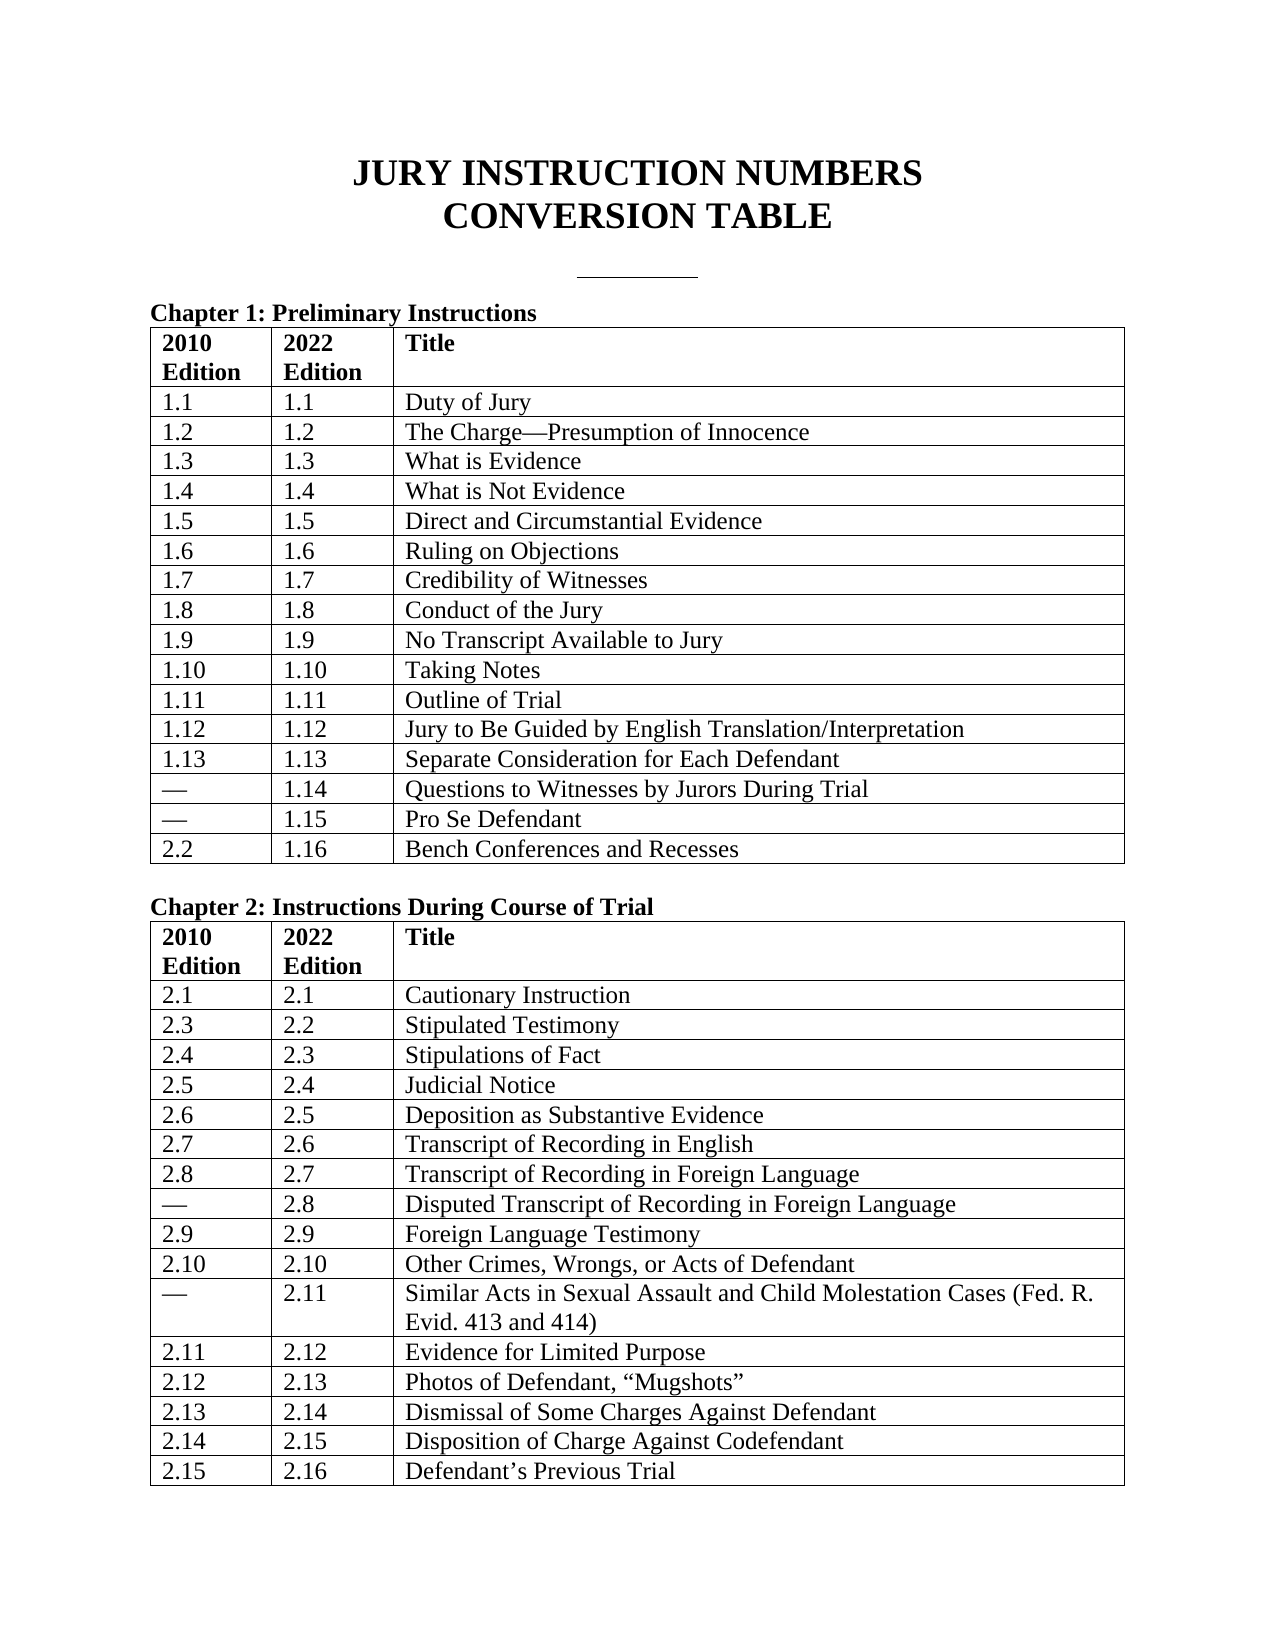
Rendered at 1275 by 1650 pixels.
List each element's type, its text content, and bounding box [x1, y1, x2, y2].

table_cell 1.2 [272, 417, 393, 445]
table_cell 2.8 [151, 1159, 271, 1188]
table_cell 1.2 [151, 417, 271, 445]
table_cell Similar Acts in Sexual Assault and Child Molestation Cases (Fed. R. Evid. 413 and 414) [394, 1279, 1124, 1336]
table_cell Dismissal of Some Charges Against Defendant [394, 1397, 1124, 1425]
text CONVERSION TABLE [150, 193, 1125, 236]
table_cell 2.8 [272, 1189, 393, 1218]
table_cell 2.9 [272, 1219, 393, 1248]
table_cell 2.6 [272, 1130, 393, 1158]
table_cell Cautionary Instruction [394, 981, 1124, 1009]
table_cell No Transcript Available to Jury [394, 625, 1124, 654]
table_cell 2.14 [272, 1397, 393, 1425]
table_cell 2.11 [272, 1279, 393, 1336]
table_cell Defendant’s Previous Trial [394, 1456, 1124, 1485]
table_cell 2.6 [151, 1100, 271, 1128]
table_cell 2.10 [151, 1249, 271, 1277]
table_cell Stipulations of Fact [394, 1040, 1124, 1069]
table_cell 2.15 [272, 1426, 393, 1455]
table_cell 1.3 [272, 446, 393, 475]
table_cell 1.10 [272, 655, 393, 684]
table_cell Photos of Defendant, “Mugshots” [394, 1367, 1124, 1396]
table_cell 1.9 [151, 625, 271, 654]
table_cell Transcript of Recording in Foreign Language [394, 1159, 1124, 1188]
table_cell 1.13 [272, 744, 393, 773]
table_cell Taking Notes [394, 655, 1124, 684]
table_header 2010 Edition [151, 328, 271, 386]
table_cell Stipulated Testimony [394, 1010, 1124, 1039]
text JURY INSTRUCTION NUMBERS [150, 150, 1125, 193]
table_cell 1.5 [272, 506, 393, 535]
table_cell 2.5 [151, 1070, 271, 1099]
table_cell — [151, 804, 271, 833]
text Chapter 1: Preliminary Instructions [150, 298, 1125, 327]
table_cell 1.4 [151, 476, 271, 505]
table_cell 2.7 [272, 1159, 393, 1188]
table_cell 1.6 [272, 536, 393, 564]
table_cell 1.5 [151, 506, 271, 535]
table_cell 2.11 [151, 1337, 271, 1366]
table_cell 2.16 [272, 1456, 393, 1485]
table_cell 2.4 [151, 1040, 271, 1069]
table_cell Deposition as Substantive Evidence [394, 1100, 1124, 1128]
table_cell Credibility of Witnesses [394, 566, 1124, 594]
text Chapter 2: Instructions During Course of Trial [150, 892, 1125, 921]
table_cell Separate Consideration for Each Defendant [394, 744, 1124, 773]
table_cell 2.2 [151, 834, 271, 862]
table_cell 2.14 [151, 1426, 271, 1455]
table_cell 1.1 [272, 387, 393, 416]
table_cell 2.1 [151, 981, 271, 1009]
table_cell Questions to Witnesses by Jurors During Trial [394, 774, 1124, 803]
table_cell — [151, 1279, 271, 1336]
table_cell 1.11 [272, 685, 393, 713]
table_cell 1.12 [151, 715, 271, 743]
table_cell 2.4 [272, 1070, 393, 1099]
table_cell 1.11 [151, 685, 271, 713]
table_cell 2.12 [272, 1337, 393, 1366]
table_header Title [394, 922, 1124, 979]
table_cell Jury to Be Guided by English Translation/Interpretation [394, 715, 1124, 743]
table_cell 2.12 [151, 1367, 271, 1396]
table_cell 1.7 [151, 566, 271, 594]
table_cell 1.15 [272, 804, 393, 833]
table_cell Ruling on Objections [394, 536, 1124, 564]
table_cell Direct and Circumstantial Evidence [394, 506, 1124, 535]
table_cell — [151, 774, 271, 803]
table_header 2022 Edition [272, 328, 393, 386]
table_header Title [394, 328, 1124, 386]
table_cell Foreign Language Testimony [394, 1219, 1124, 1248]
table_cell 1.6 [151, 536, 271, 564]
table_cell The Charge—Presumption of Innocence [394, 417, 1124, 445]
table_cell 1.10 [151, 655, 271, 684]
table_cell 2.15 [151, 1456, 271, 1485]
table_cell Disputed Transcript of Recording in Foreign Language [394, 1189, 1124, 1218]
table_cell Bench Conferences and Recesses [394, 834, 1124, 862]
table_cell 1.4 [272, 476, 393, 505]
table_cell 1.12 [272, 715, 393, 743]
table_cell Outline of Trial [394, 685, 1124, 713]
table_header 2022 Edition [272, 922, 393, 979]
table_cell What is Not Evidence [394, 476, 1124, 505]
table_cell 2.1 [272, 981, 393, 1009]
table_cell 2.7 [151, 1130, 271, 1158]
table_cell 2.2 [272, 1010, 393, 1039]
table_cell Pro Se Defendant [394, 804, 1124, 833]
table_cell 1.3 [151, 446, 271, 475]
table_cell 2.3 [272, 1040, 393, 1069]
table_cell Other Crimes, Wrongs, or Acts of Defendant [394, 1249, 1124, 1277]
table_cell What is Evidence [394, 446, 1124, 475]
table_header 2010 Edition [151, 922, 271, 979]
table_cell Judicial Notice [394, 1070, 1124, 1099]
table_cell 2.9 [151, 1219, 271, 1248]
table_cell 2.13 [151, 1397, 271, 1425]
table_cell 2.13 [272, 1367, 393, 1396]
table_cell 1.9 [272, 625, 393, 654]
table_cell 1.7 [272, 566, 393, 594]
table_cell Disposition of Charge Against Codefendant [394, 1426, 1124, 1455]
table_cell Duty of Jury [394, 387, 1124, 416]
table_cell Conduct of the Jury [394, 595, 1124, 624]
table_cell 1.14 [272, 774, 393, 803]
table_cell 1.1 [151, 387, 271, 416]
table_cell 1.16 [272, 834, 393, 862]
table_cell 1.13 [151, 744, 271, 773]
table_cell 2.10 [272, 1249, 393, 1277]
table_cell Evidence for Limited Purpose [394, 1337, 1124, 1366]
table_cell 1.8 [272, 595, 393, 624]
table_cell 2.5 [272, 1100, 393, 1128]
table_cell 2.3 [151, 1010, 271, 1039]
table_cell 1.8 [151, 595, 271, 624]
table_cell — [151, 1189, 271, 1218]
table_cell Transcript of Recording in English [394, 1130, 1124, 1158]
